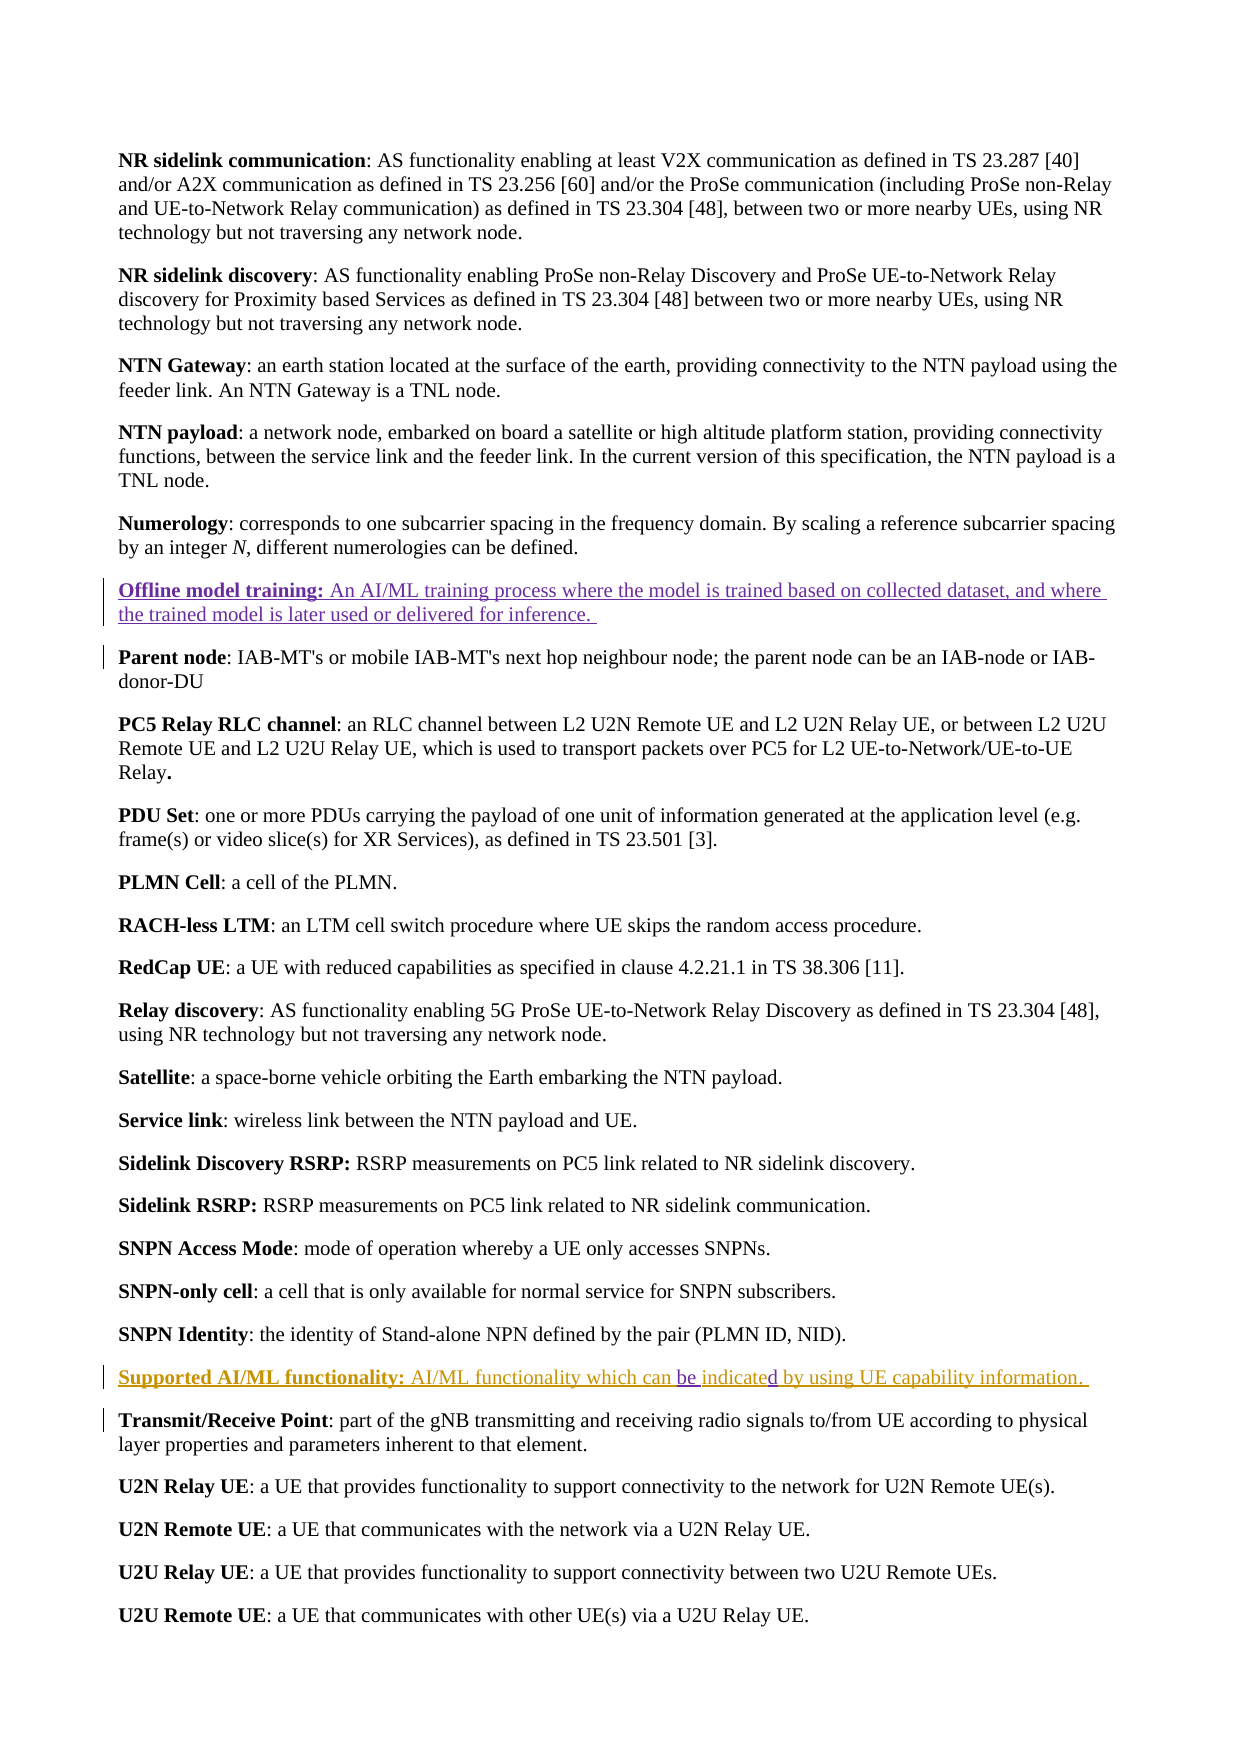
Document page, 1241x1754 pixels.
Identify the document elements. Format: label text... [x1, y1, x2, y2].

text Parent node: IAB-MT's or mobile IAB-MT's next hop neighbour node; the parent node can be an IAB-node or IAB-donor-DU [118, 645, 1122, 693]
text U2N Remote UE: a UE that communicates with the network via a U2N Relay UE. [118, 1517, 1122, 1541]
text NR sidelink discovery: AS functionality enabling ProSe non-Relay Discovery and ProSe UE-to-Network Relay discovery for Proximity based Services as defined in TS 23.304 [48] between two or more nearby UEs, using NR technology but not traversing any network node. [118, 262, 1122, 335]
text Sidelink Discovery RSRP: RSRP measurements on PC5 link related to NR sidelink discovery. [118, 1151, 1122, 1175]
text U2U Remote UE: a UE that communicates with other UE(s) via a U2U Relay UE. [118, 1603, 1122, 1627]
text U2N Relay UE: a UE that provides functionality to support connectivity to the network for U2N Remote UE(s). [118, 1474, 1122, 1498]
text NTN payload: a network node, embarked on board a satellite or high altitude platform station, providing connectivity functions, between the service link and the feeder link. In the current version of this specification, the NTN payload is a TNL node. [118, 420, 1122, 492]
text SNPN Identity: the identity of Stand-alone NPN defined by the pair (PLMN ID, NID). [118, 1322, 1122, 1346]
text NR sidelink communication: AS functionality enabling at least V2X communication as defined in TS 23.287 [40] and/or A2X communication as defined in TS 23.256 [60] and/or the ProSe communication (including ProSe non-Relay and UE-to-Network Relay communication) as defined in TS 23.304 [48], between two or more nearby UEs, using NR technology but not traversing any network node. [118, 147, 1122, 244]
text PDU Set: one or more PDUs carrying the payload of one unit of information generated at the application level (e.g. frame(s) or video slice(s) for XR Services), as defined in TS 23.501 [3]. [118, 803, 1122, 851]
text Sidelink RSRP: RSRP measurements on PC5 link related to NR sidelink communication. [118, 1193, 1122, 1217]
text Transmit/Receive Point: part of the gNB transmitting and receiving radio signals to/from UE according to physical layer properties and parameters inherent to that element. [118, 1407, 1122, 1456]
text SNPN Access Mode: mode of operation whereby a UE only accesses SNPNs. [118, 1236, 1122, 1260]
text PLMN Cell: a cell of the PLMN. [118, 870, 1122, 894]
text Numerology: corresponds to one subcarrier spacing in the frequency domain. By scaling a reference subcarrier spacing by an integer N, different numerologies can be defined. [118, 511, 1122, 559]
text RACH-less LTM: an LTM cell switch procedure where UE skips the random access procedure. [118, 912, 1122, 937]
text Relay discovery: AS functionality enabling 5G ProSe UE-to-Network Relay Discovery as defined in TS 23.304 [48], using NR technology but not traversing any network node. [118, 998, 1122, 1046]
text RedCap UE: a UE with reduced capabilities as specified in clause 4.2.21.1 in TS 38.306 [11]. [118, 955, 1122, 979]
text NTN Gateway: an earth station located at the surface of the earth, providing connectivity to the NTN payload using the feeder link. An NTN Gateway is a TNL node. [118, 353, 1122, 402]
text SNPN-only cell: a cell that is only available for normal service for SNPN subscribers. [118, 1279, 1122, 1303]
text U2U Relay UE: a UE that provides functionality to support connectivity between two U2U Remote UEs. [118, 1560, 1122, 1584]
text PC5 Relay RLC channel: an RLC channel between L2 U2N Remote UE and L2 U2N Relay UE, or between L2 U2U Remote UE and L2 U2U Relay UE, which is used to transport packets over PC5 for L2 UE-to-Network/UE-to-UE Relay. [118, 712, 1122, 784]
text Service link: wireless link between the NTN payload and UE. [118, 1108, 1122, 1132]
text Satellite: a space-borne vehicle orbiting the Earth embarking the NTN payload. [118, 1065, 1122, 1089]
